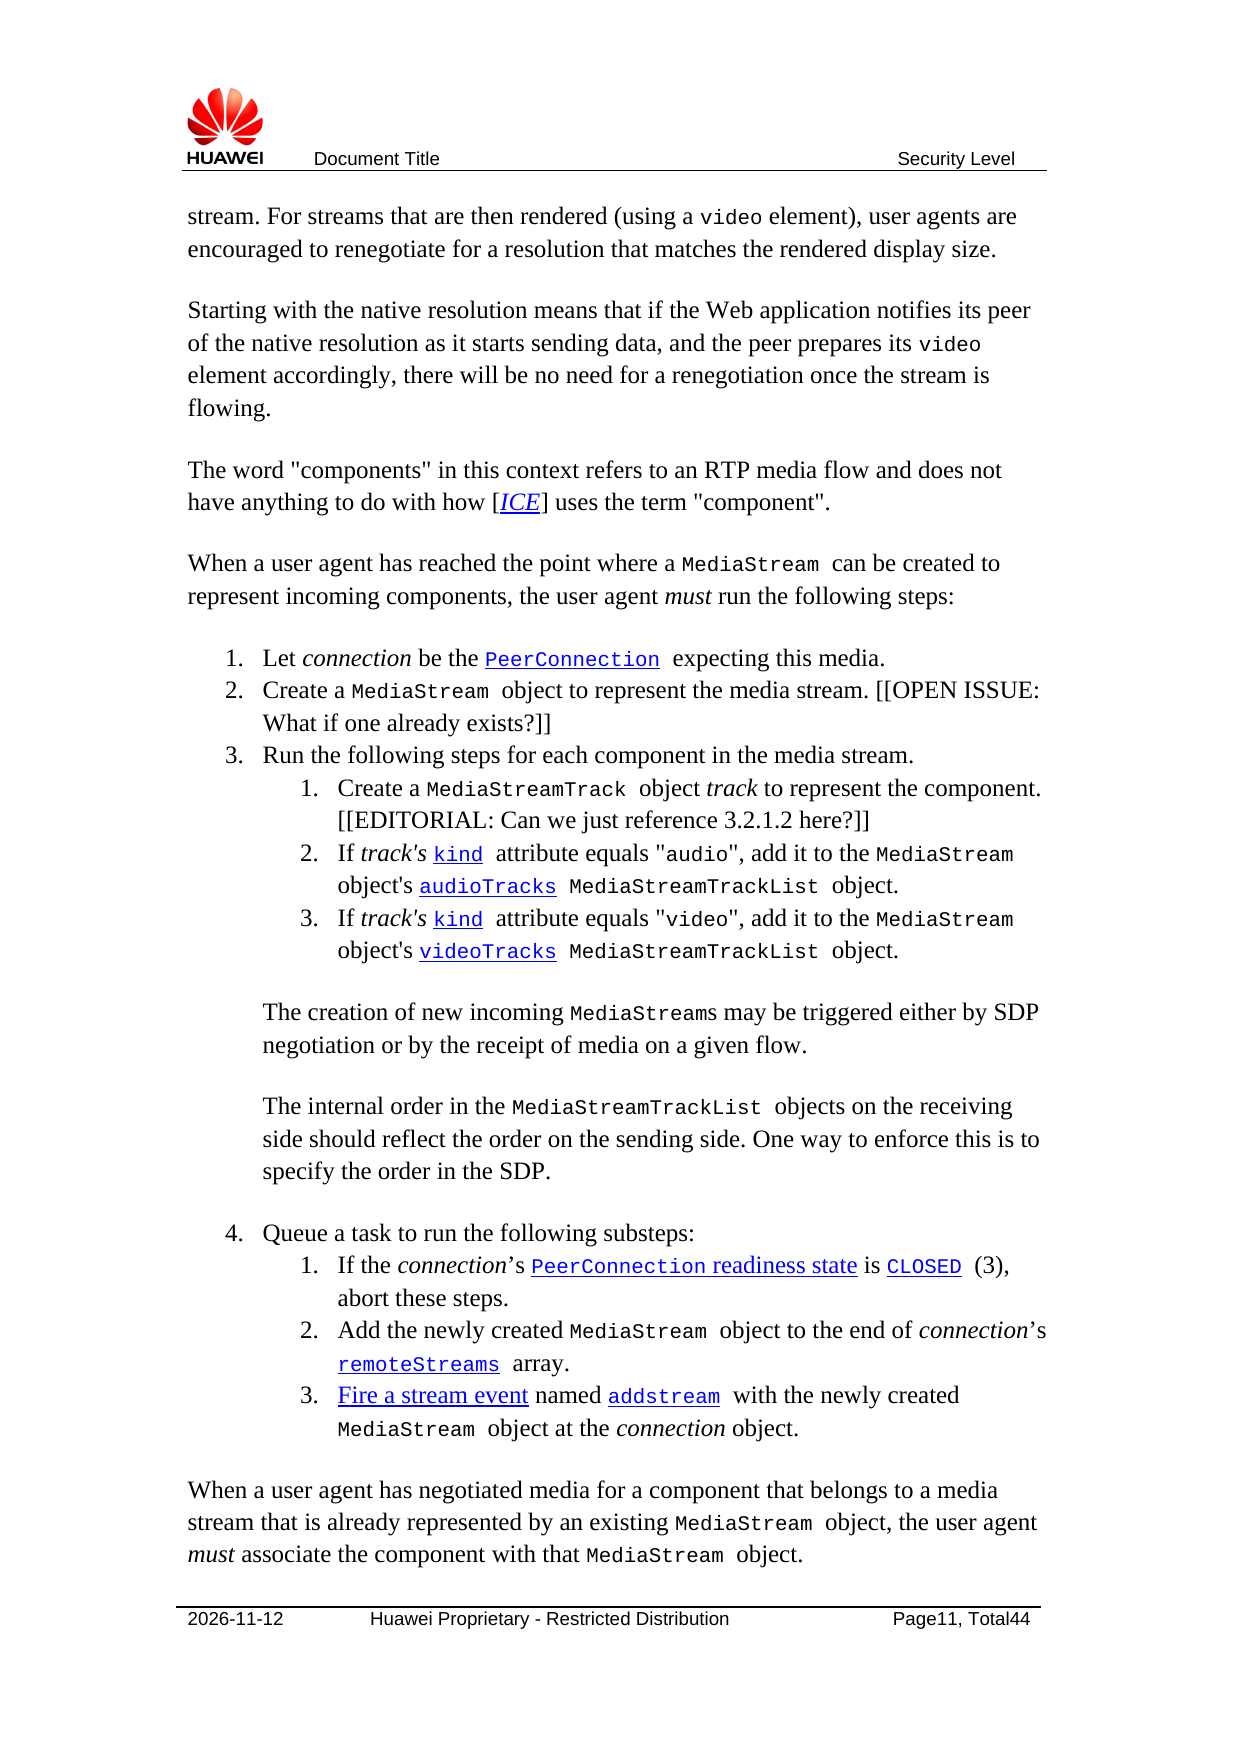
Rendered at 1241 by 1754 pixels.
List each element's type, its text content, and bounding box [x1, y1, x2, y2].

list If the connection’s PeerConnection readiness state is CLOSED (3), abort these steps. [300, 1249, 1053, 1314]
text Starting with the native resolution means that if the Web application notifies its peer of the native resolution as it starts sending data, and the peer prepares its video element accordingly, there will be no need for a renegotiation once the stream is flowing. [187, 294, 1053, 424]
list Fire a stream event named addstream with the newly created MediaStream object at the connection object. [300, 1379, 1053, 1444]
text The word "components" in this context refers to an RTP media flow and does not have anything to do with how [ICE] uses the term "component". [187, 453, 1053, 518]
text The internal order in the MediaStreamTrackList objects on the receiving side should reflect the order on the sending side. One way to enforce this is to specify the order in the SDP. [262, 1089, 1053, 1187]
text When a user agent has reached the point where a MediaStream can be created to represent incoming components, the user agent must run the following steps: [187, 547, 1053, 612]
list Run the following steps for each component in the media stream. [225, 739, 1053, 771]
list Create a MediaStream object to represent the media stream. [[OPEN ISSUE: What if one already exists?]] [225, 674, 1053, 739]
list Add the newly created MediaStream object to the end of connection’s remoteStreams array. [300, 1314, 1053, 1379]
text The creation of new incoming MediaStreams may be triggered either by SDP negotiation or by the receipt of media on a given flow. [262, 995, 1053, 1060]
list If track's kind attribute equals "video", add it to the MediaStream object's videoTracks MediaStreamTrackList object. [300, 901, 1053, 966]
list If track's kind attribute equals "audio", add it to the MediaStream object's audioTracks MediaStreamTrackList object. [300, 836, 1053, 901]
list Create a MediaStreamTrack object track to represent the component. [[EDITORIAL: Can we just reference 3.2.1.2 here?]] [300, 771, 1053, 836]
picture [187, 88, 263, 164]
list Let connection be the PeerConnection expecting this media. [225, 641, 1053, 674]
list Queue a task to run the following substeps: [225, 1216, 1053, 1249]
text When a user agent has negotiated media for a component that belongs to a media stream that is already represented by an existing MediaStream object, the user agent must associate the component with that MediaStream object. [187, 1473, 1053, 1570]
